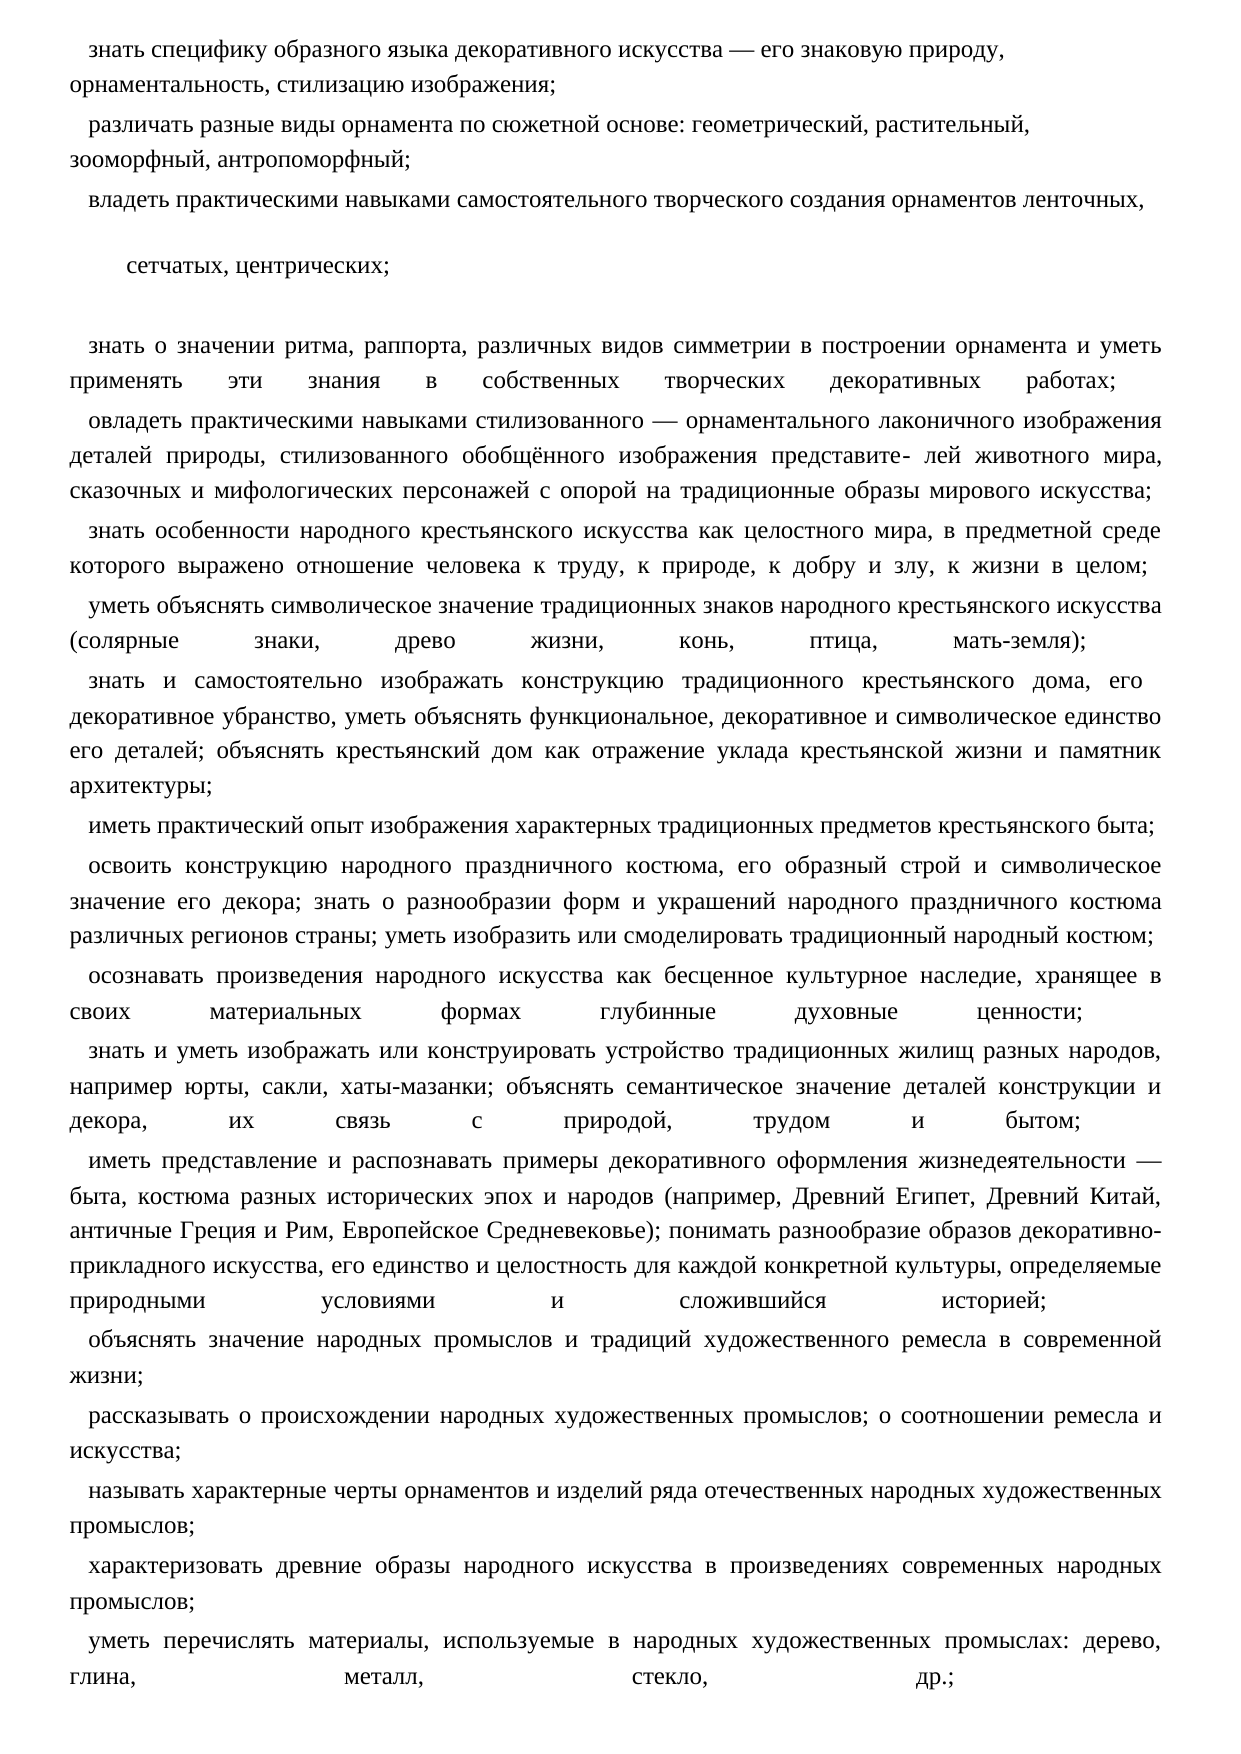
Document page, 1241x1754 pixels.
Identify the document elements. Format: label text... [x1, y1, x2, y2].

text сетчатых, центрических; [69, 251, 1162, 279]
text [69, 285, 1162, 1690]
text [69, 30, 1162, 214]
